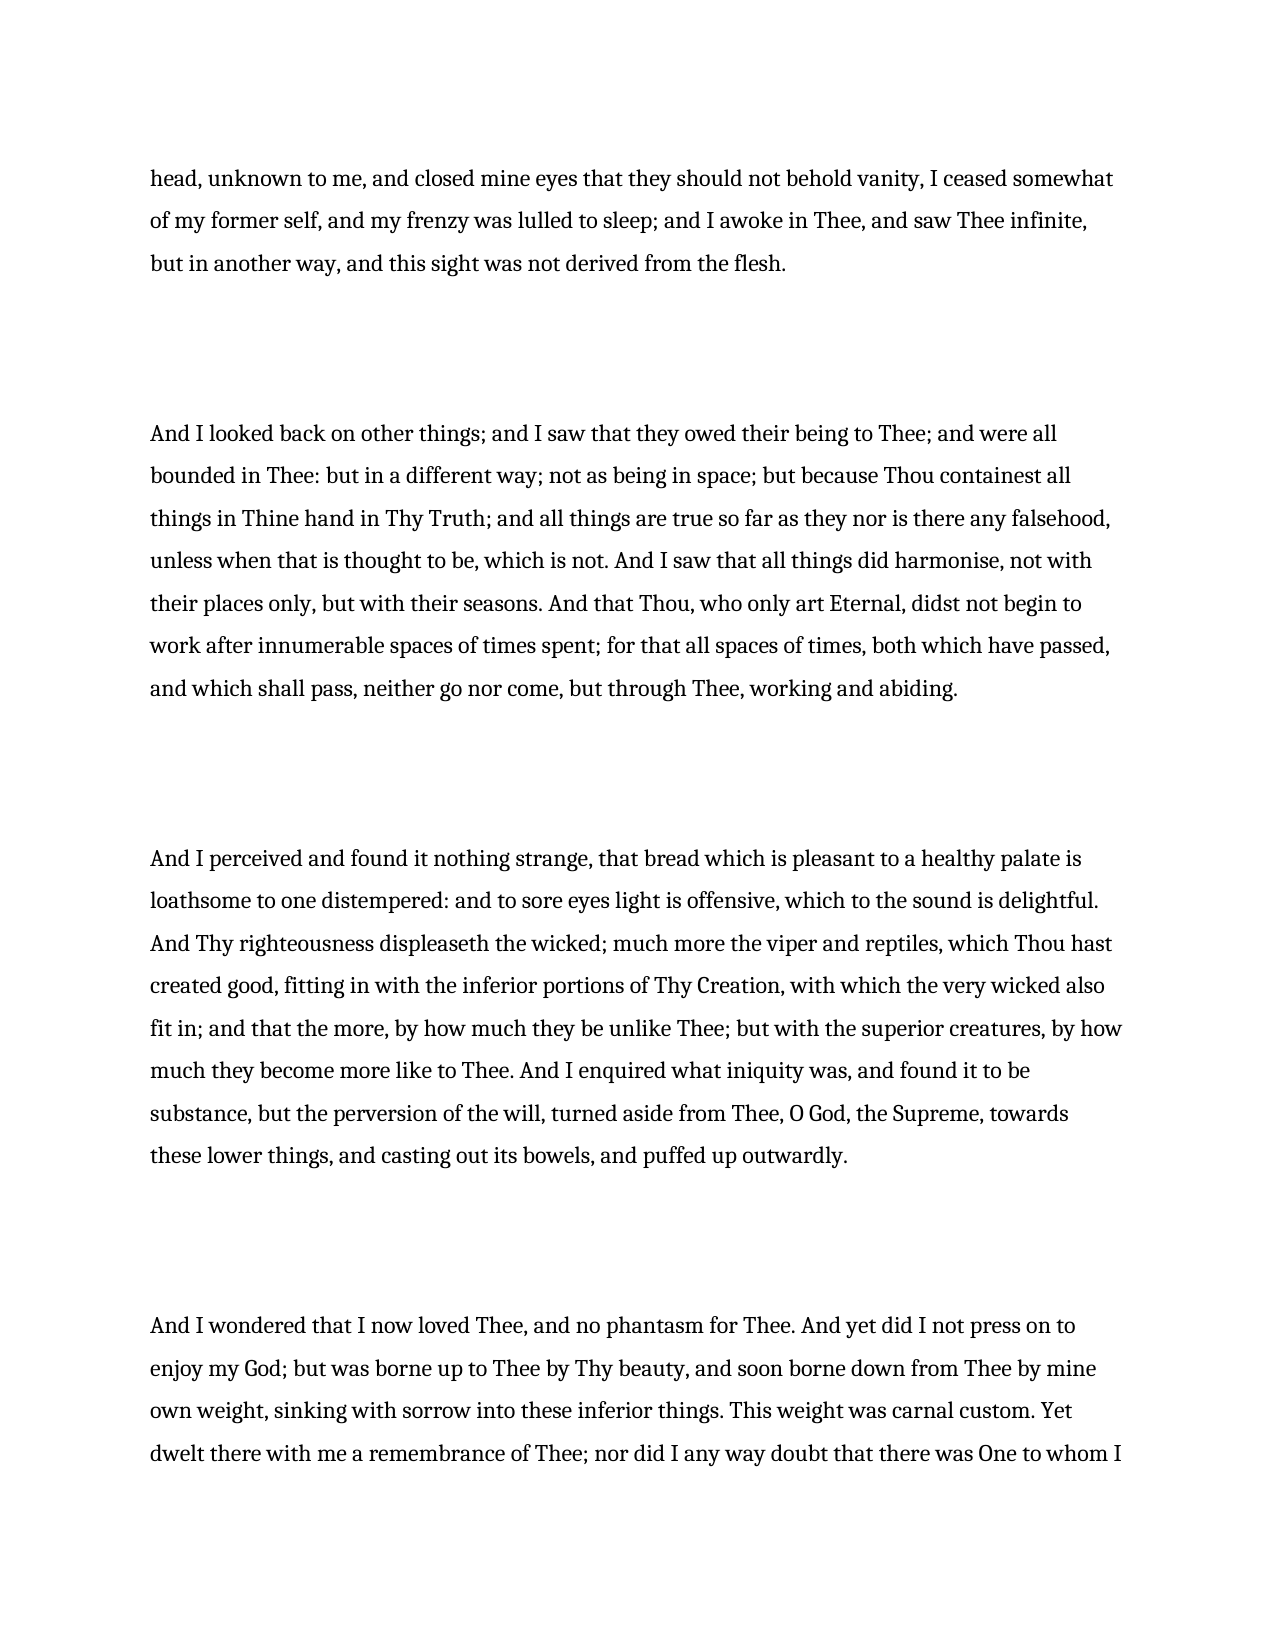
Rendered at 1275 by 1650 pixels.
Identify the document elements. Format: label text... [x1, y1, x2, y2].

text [150, 150, 1125, 320]
text And I perceived and found it nothing strange, that bread which is pleasant to a healthy palate is loathsome to one distempered: and to sore eyes light is offensive, which to the sound is delightful. And Thy righteousness displeaseth the wicked; much more the viper and reptiles, which Thou hast created good, fitting in with the inferior portions of Thy Creation, with which the very wicked also fit in; and that the more, by how much they be unlike Thee; but with the superior creatures, by how much they become more like to Thee. And I enquired what iniquity was, and found it to be substance, but the perversion of the will, turned aside from Thee, O God, the Supreme, towards these lower things, and casting out its bowels, and puffed up outwardly. [150, 830, 1125, 1212]
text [150, 1297, 1125, 1467]
text And I looked back on other things; and I saw that they owed their being to Thee; and were all bounded in Thee: but in a different way; not as being in space; but because Thou containest all things in Thine hand in Thy Truth; and all things are true so far as they nor is there any falsehood, unless when that is thought to be, which is not. And I saw that all things did harmonise, not with their places only, but with their seasons. And that Thou, who only art Eternal, didst not begin to work after innumerable spaces of times spent; for that all spaces of times, both which have passed, and which shall pass, neither go nor come, but through Thee, working and abiding. [150, 405, 1125, 745]
